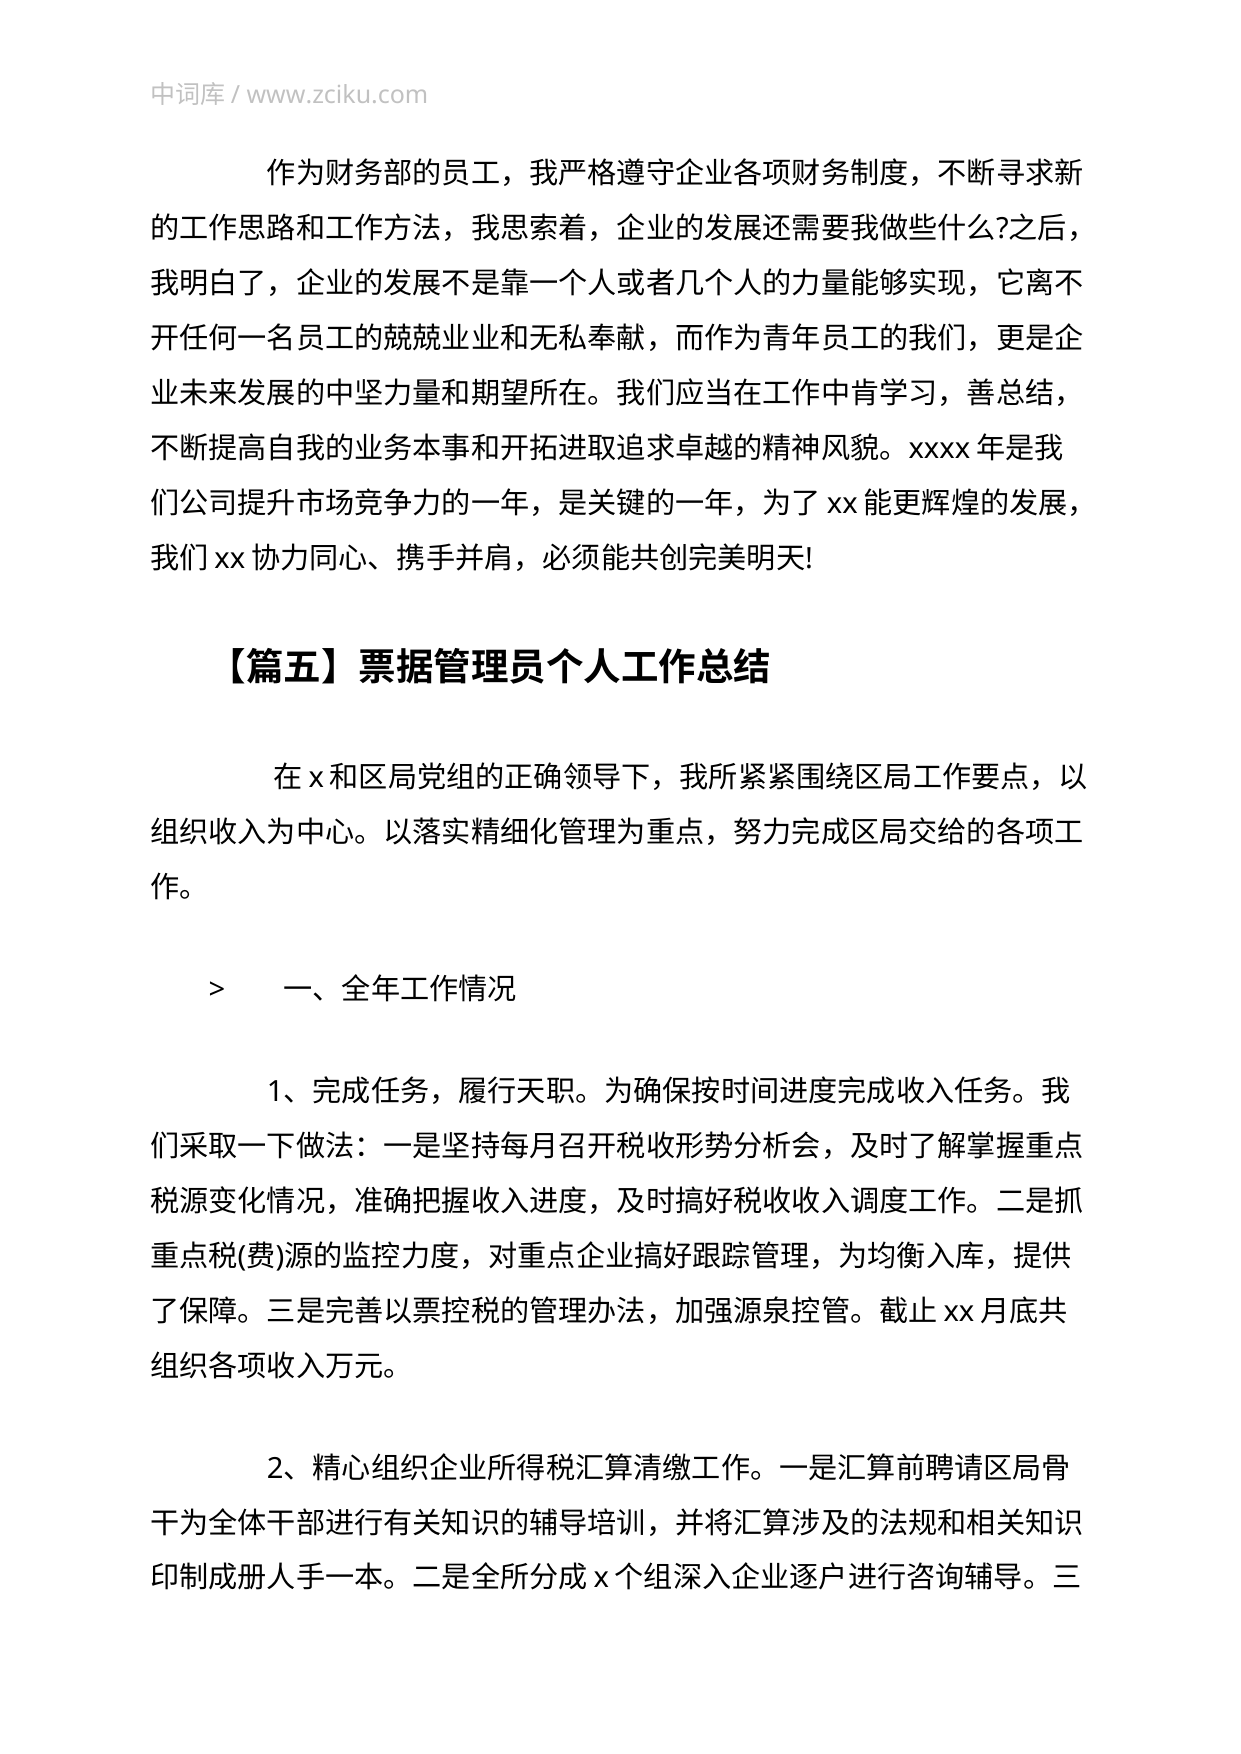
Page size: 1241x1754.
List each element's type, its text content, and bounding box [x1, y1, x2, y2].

text > 一、全年工作情况 [150, 966, 1090, 1008]
text 作为财务部的员工，我严格遵守企业各项财务制度，不断寻求新的工作思路和工作方法，我思索着，企业的发展还需要我做些什么?之后，我明白了，企业的发展不是靠一个人或者几个人的力量能够实现，它离不开任何一名员工的兢兢业业和无私奉献，而作为青年员工的我们，更是企业未来发展的中坚力量和期望所在。我们应当在工作中肯学习，善总结，不断提高自我的业务本事和开拓进取追求卓越的精神风貌。xxxx年是我们公司提升市场竞争力的一年，是关键的一年，为了xx能更辉煌的发展，我们xx协力同心、携手并肩，必须能共创完美明天! [150, 150, 1090, 577]
text 【篇五】票据管理员个人工作总结 [150, 637, 1090, 691]
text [150, 1444, 1090, 1596]
text 在x和区局党组的正确领导下，我所紧紧围绕区局工作要点，以组织收入为中心。以落实精细化管理为重点，努力完成区局交给的各项工作。 [150, 754, 1090, 906]
text 1、完成任务，履行天职。为确保按时间进度完成收入任务。我们采取一下做法：一是坚持每月召开税收形势分析会，及时了解掌握重点税源变化情况，准确把握收入进度，及时搞好税收收入调度工作。二是抓重点税(费)源的监控力度，对重点企业搞好跟踪管理，为均衡入库，提供了保障。三是完善以票控税的管理办法，加强源泉控管。截止xx月底共组织各项收入万元。 [150, 1068, 1090, 1385]
